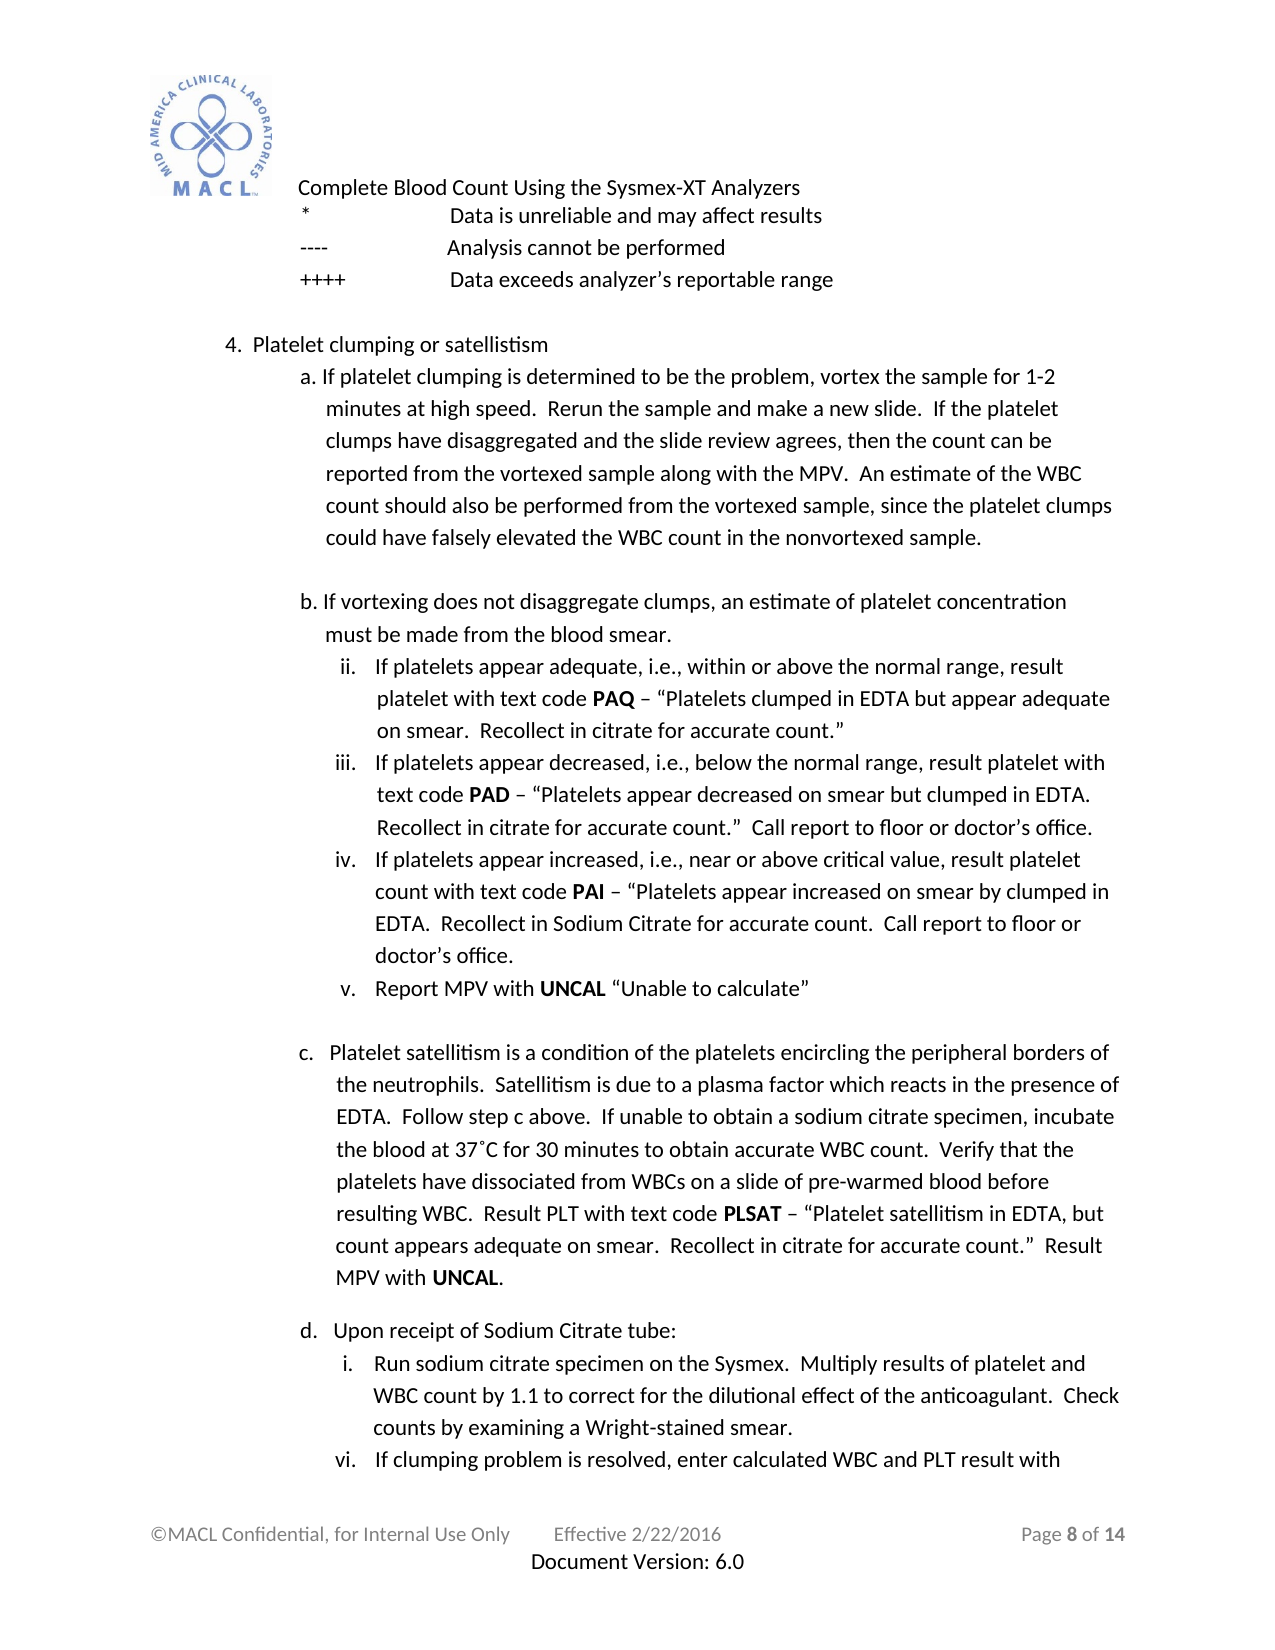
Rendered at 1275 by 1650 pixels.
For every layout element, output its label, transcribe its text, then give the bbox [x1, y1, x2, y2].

text clumps have disaggregated and the slide review agrees, then the count can be [225, 427, 1125, 454]
text c. Platelet satellitism is a condition of the platelets encircling the peripheral borders of [262, 1038, 1125, 1066]
text must be made from the blood smear. [150, 620, 1125, 648]
text i. Run sodium citrate specimen on the Sysmex. Multiply results of platelet and [300, 1349, 1125, 1377]
text ---- Analysis cannot be performed [300, 233, 1125, 261]
list the neutrophils. Satellitism is due to a plasma factor which reacts in the presence of [300, 1070, 1125, 1098]
list If platelets appear decreased, i.e., below the normal range, result platelet with [356, 748, 1125, 776]
list resulting WBC. Result PLT with text code PLSAT – “Platelet satellitism in EDTA, but [300, 1199, 1125, 1227]
text could have falsely elevated the WBC count in the nonvortexed sample. [225, 523, 1125, 551]
text count should also be performed from the vortexed sample, since the platelet clumps [225, 491, 1125, 519]
text WBC count by 1.1 to correct for the dilutional effect of the anticoagulant. Check [300, 1381, 1125, 1409]
text ++++ Data exceeds analyzer’s reportable range [300, 266, 1125, 294]
list If platelets appear increased, i.e., near or above critical value, result platelet count with text code PAI – “Platelets appear increased on smear by clumped in EDTA. Recollect in Sodium Citrate for accurate count. Call report to floor or doctor’s office. [356, 845, 1125, 969]
text on smear. Recollect in citrate for accurate count.” [356, 716, 1125, 744]
text reported from the vortexed sample along with the MPV. An estimate of the WBC [225, 459, 1125, 487]
text count appears adequate on smear. Recollect in citrate for accurate count.” Result [150, 1231, 1125, 1259]
list the blood at 37˚C for 30 minutes to obtain accurate WBC count. Verify that the [300, 1135, 1125, 1163]
list Report MPV with UNCAL “Unable to calculate” [356, 974, 1125, 1002]
text * Data is unreliable and may affect results [300, 201, 1125, 229]
text Recollect in citrate for accurate count.” Call report to floor or doctor’s office. [356, 813, 1125, 841]
picture [150, 75, 272, 196]
list 4. Platelet clumping or satellistism [225, 330, 1125, 358]
text b. If vortexing does not disaggregate clumps, an estimate of platelet concentration [150, 587, 1125, 616]
text counts by examining a Wright-stained smear. [300, 1413, 1125, 1441]
text platelet with text code PAQ – “Platelets clumped in EDTA but appear adequate [356, 684, 1125, 712]
text text code PAD – “Platelets appear decreased on smear but clumped in EDTA. [356, 781, 1125, 809]
text d. Upon receipt of Sodium Citrate tube: [150, 1316, 1125, 1344]
list If platelets appear adequate, i.e., within or above the normal range, result [356, 652, 1125, 680]
list EDTA. Follow step c above. If unable to obtain a sodium citrate specimen, incubate [300, 1102, 1125, 1131]
list If clumping problem is resolved, enter calculated WBC and PLT result with [356, 1445, 1125, 1473]
text minutes at high speed. Rerun the sample and make a new slide. If the platelet [225, 394, 1125, 422]
list platelets have dissociated from WBCs on a slide of pre-warmed blood before [300, 1167, 1125, 1195]
text a. If platelet clumping is determined to be the problem, vortex the sample for 1-2 [225, 362, 1125, 390]
text MPV with UNCAL. [150, 1263, 1125, 1291]
